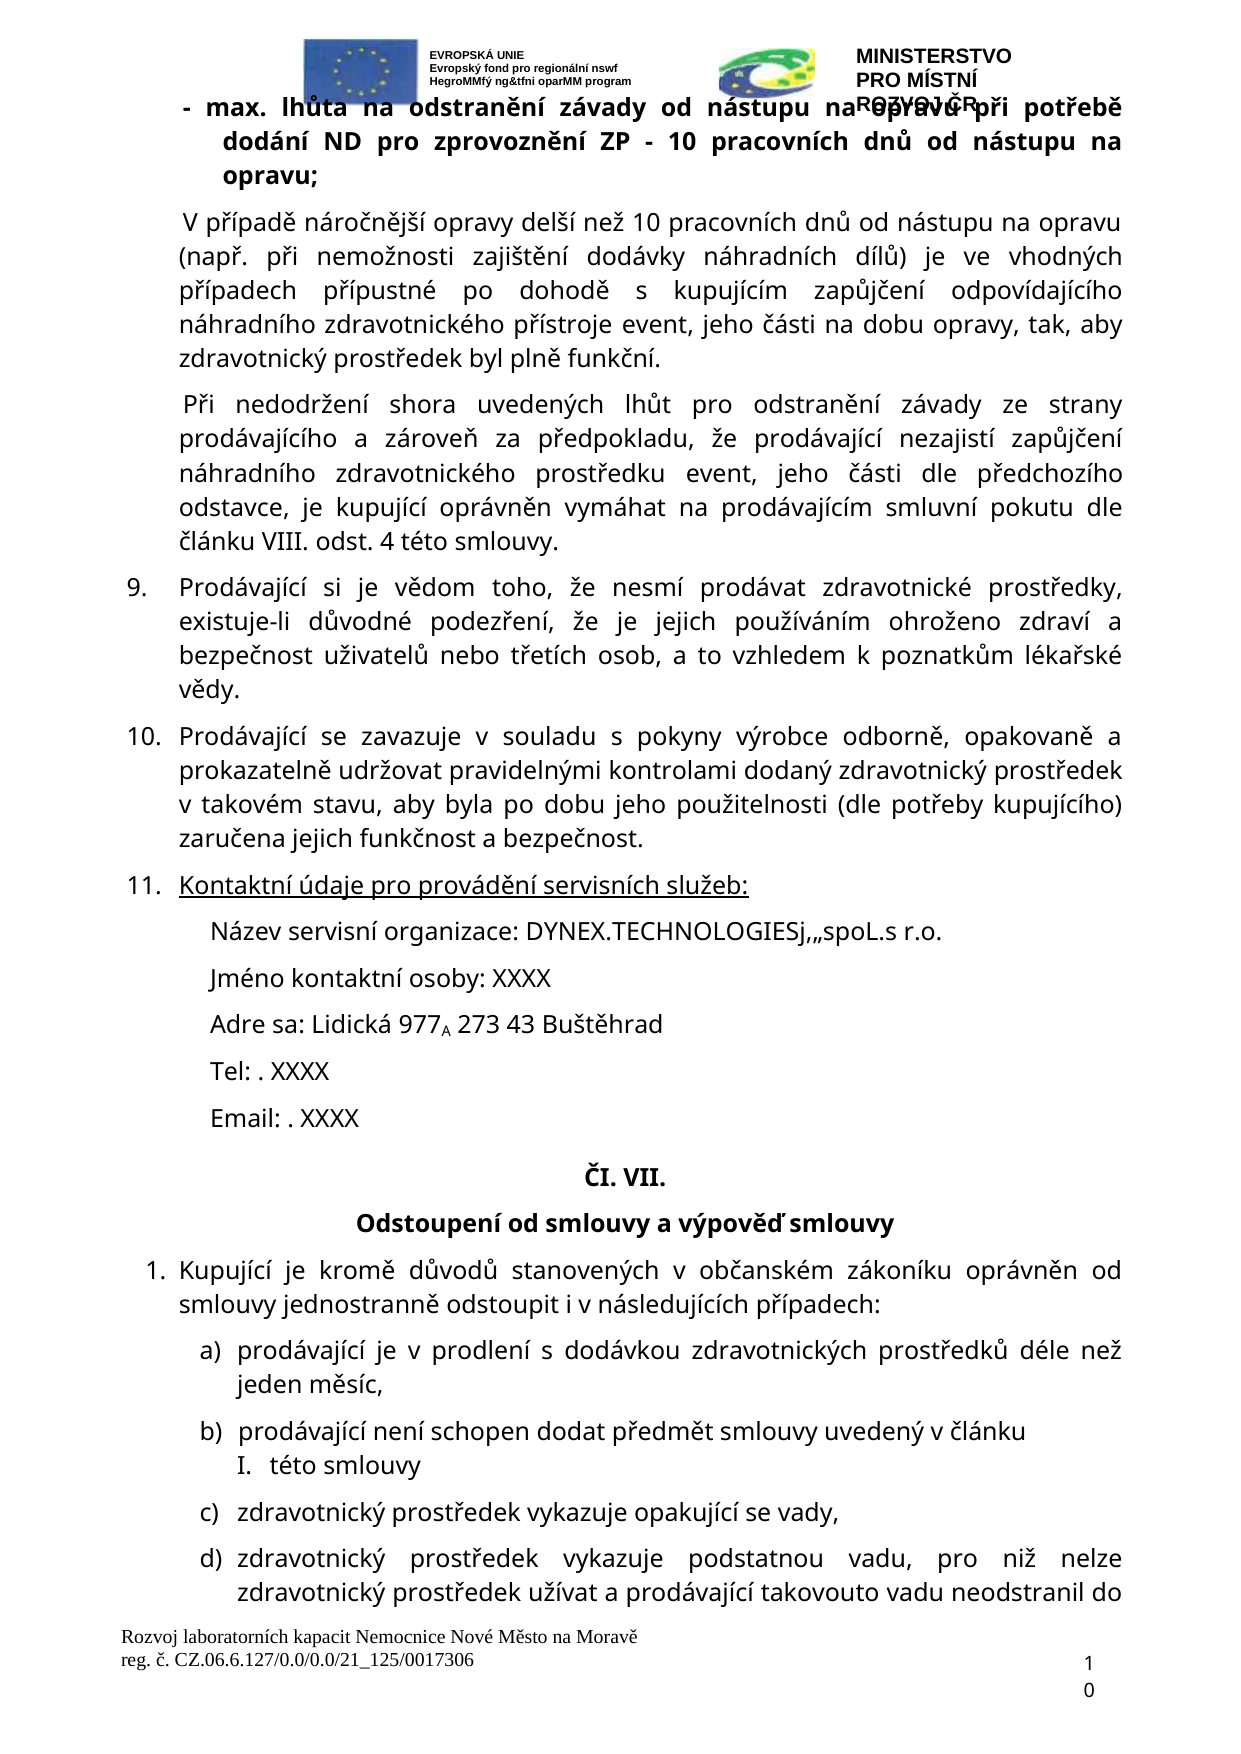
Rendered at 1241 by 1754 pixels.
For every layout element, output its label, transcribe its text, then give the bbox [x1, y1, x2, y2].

picture [718, 48, 815, 89]
picture [302, 38, 420, 89]
text Email: . XXXX [126, 1100, 1123, 1134]
list Kontaktní údaje pro provádění servisních služeb: [126, 867, 1123, 901]
text Tel: . XXXX [126, 1054, 1123, 1088]
list Prodávající se zavazuje v souladu s pokyny výrobce odborně, opakovaně a prokazatelně udržovat pravidelnými kontrolami dodaný zdravotnický prostředek v takovém stavu, aby byla po dobu jeho použitelnosti (dle potřeby kupujícího) zaručena jejich funkčnost a bezpečnost. [126, 719, 1123, 855]
text ČI. VII. [126, 1159, 1123, 1193]
list prodávající není schopen dodat předmět smlouvy uvedený v článku [126, 1414, 1123, 1448]
list zdravotnický prostředek vykazuje opakující se vady, [199, 1494, 1123, 1528]
text V případě náročnější opravy delší než 10 pracovních dnů od nástupu na opravu (např. při nemožnosti zajištění dodávky náhradních dílů) je ve vhodných případech přípustné po dohodě s kupujícím zapůjčení odpovídajícího náhradního zdravotnického přístroje event, jeho části na dobu opravy, tak, aby zdravotnický prostředek byl plně funkční. [178, 204, 1123, 374]
text Adre sa: Lidická 977A 273 43 Buštěhrad [126, 1007, 1123, 1041]
text Odstoupení od smlouvy a výpověď smlouvy [126, 1206, 1123, 1240]
list Prodávající si je vědom toho, že nesmí prodávat zdravotnické prostředky, existuje-li důvodné podezření, že je jejich používáním ohroženo zdraví a bezpečnost uživatelů nebo třetích osob, a to vzhledem k poznatkům lékařské vědy. [126, 570, 1123, 706]
text - max. lhůta na odstranění závady od nástupu na opravu při potřebě dodání ND pro zprovoznění ZP - 10 pracovních dnů od nástupu na opravu; [183, 89, 1123, 192]
text Při nedodržení shora uvedených lhůt pro odstranění závady ze strany prodávajícího a zároveň za předpokladu, že prodávající nezajistí zapůjčení náhradního zdravotnického prostředku event, jeho části dle předchozího odstavce, je kupující oprávněn vymáhat na prodávajícím smluvní pokutu dle článku VIII. odst. 4 této smlouvy. [178, 387, 1123, 557]
text Jméno kontaktní osoby: XXXX [126, 961, 1123, 994]
text Název servisní organizace: DYNEX.TECHNOLOGIESj,„spoL.s r.o. [126, 914, 1123, 948]
list prodávající je v prodlení s dodávkou zdravotnických prostředků déle než jeden měsíc, [199, 1333, 1123, 1401]
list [199, 1541, 1123, 1609]
list Kupující je kromě důvodů stanovených v občanském zákoníku oprávněn od smlouvy jednostranně odstoupit i v následujících případech: [145, 1252, 1123, 1321]
list této smlouvy [237, 1448, 1123, 1482]
